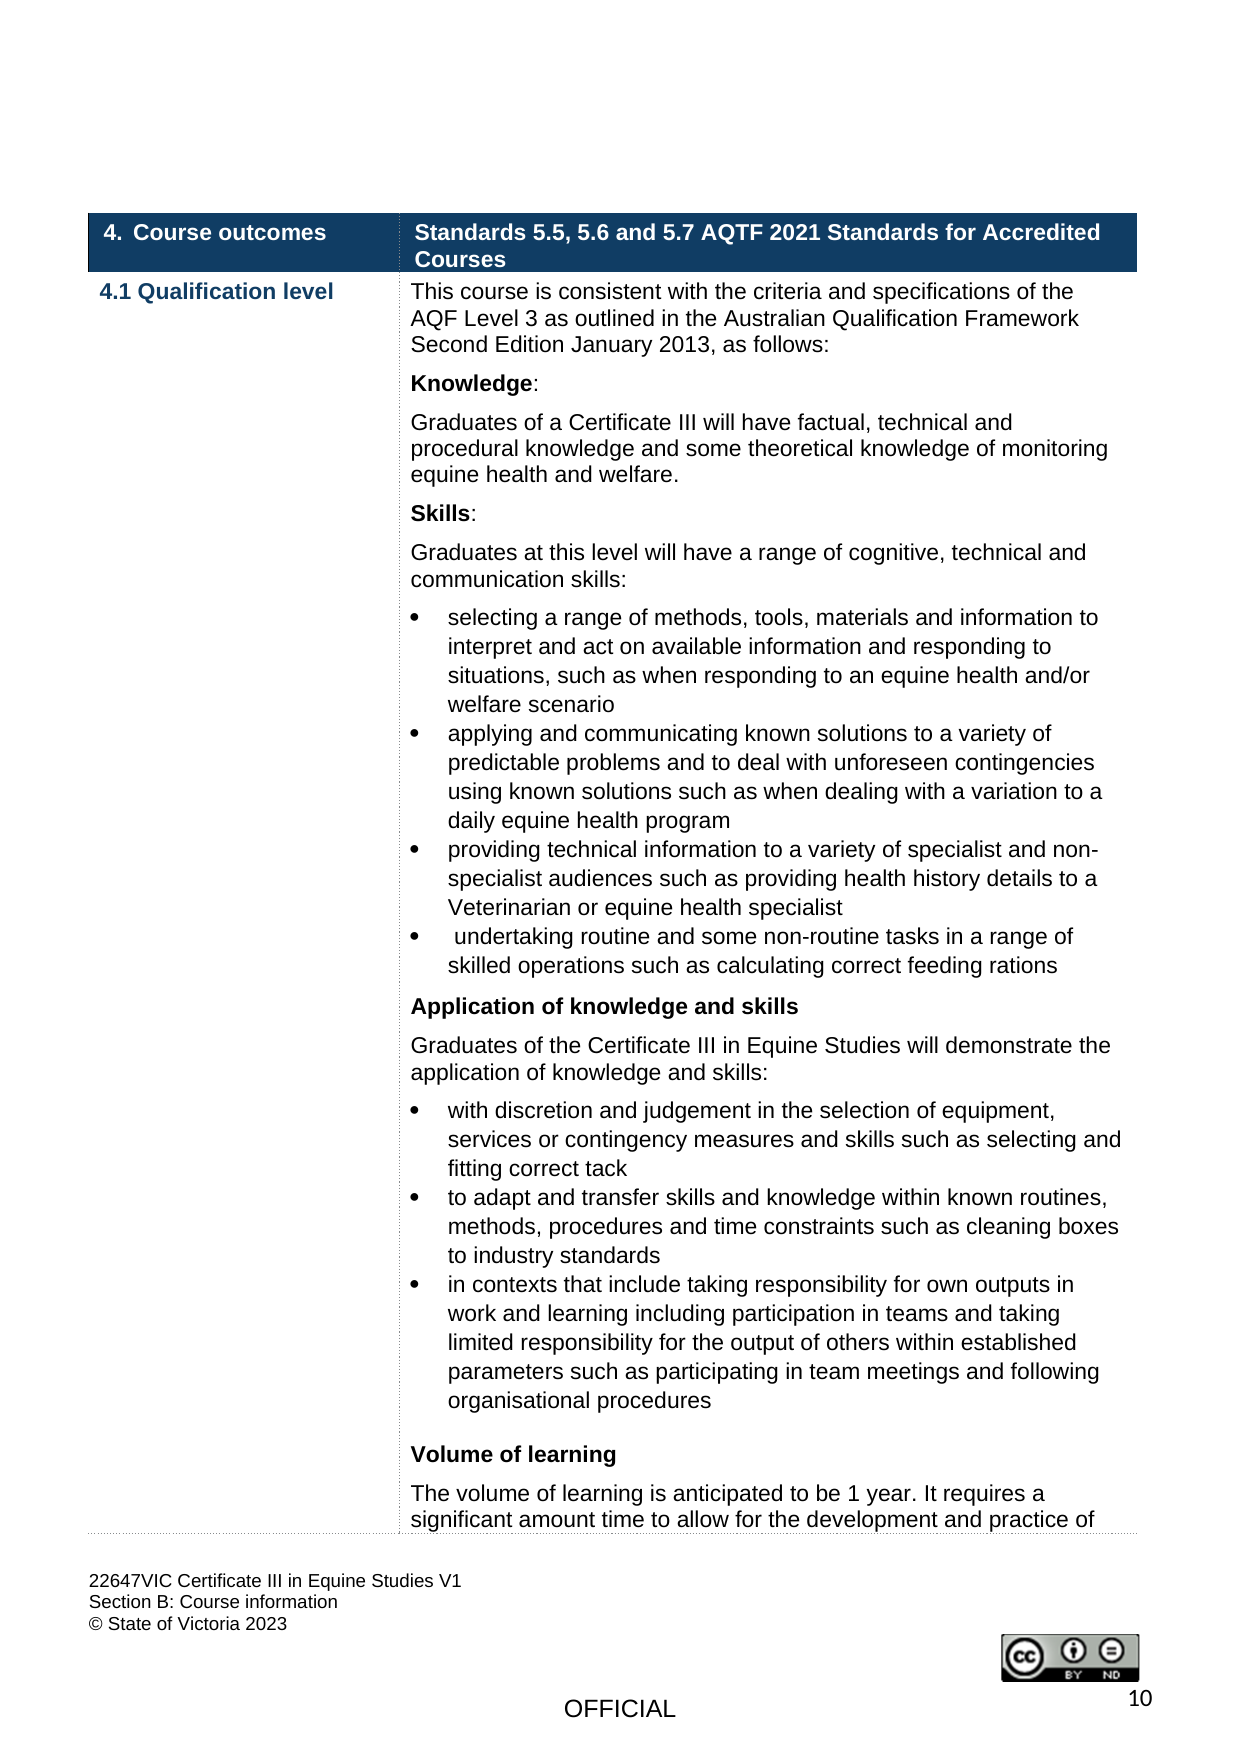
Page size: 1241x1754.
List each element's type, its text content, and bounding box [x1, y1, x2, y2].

table_cell Standards 5.5, 5.6 and 5.7 AQTF 2021 Standards for Accredited Courses [399, 213, 1137, 272]
table_cell Course outcomes [89, 213, 399, 272]
picture [1001, 1634, 1140, 1682]
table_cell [88, 272, 399, 1532]
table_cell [399, 272, 1137, 1532]
